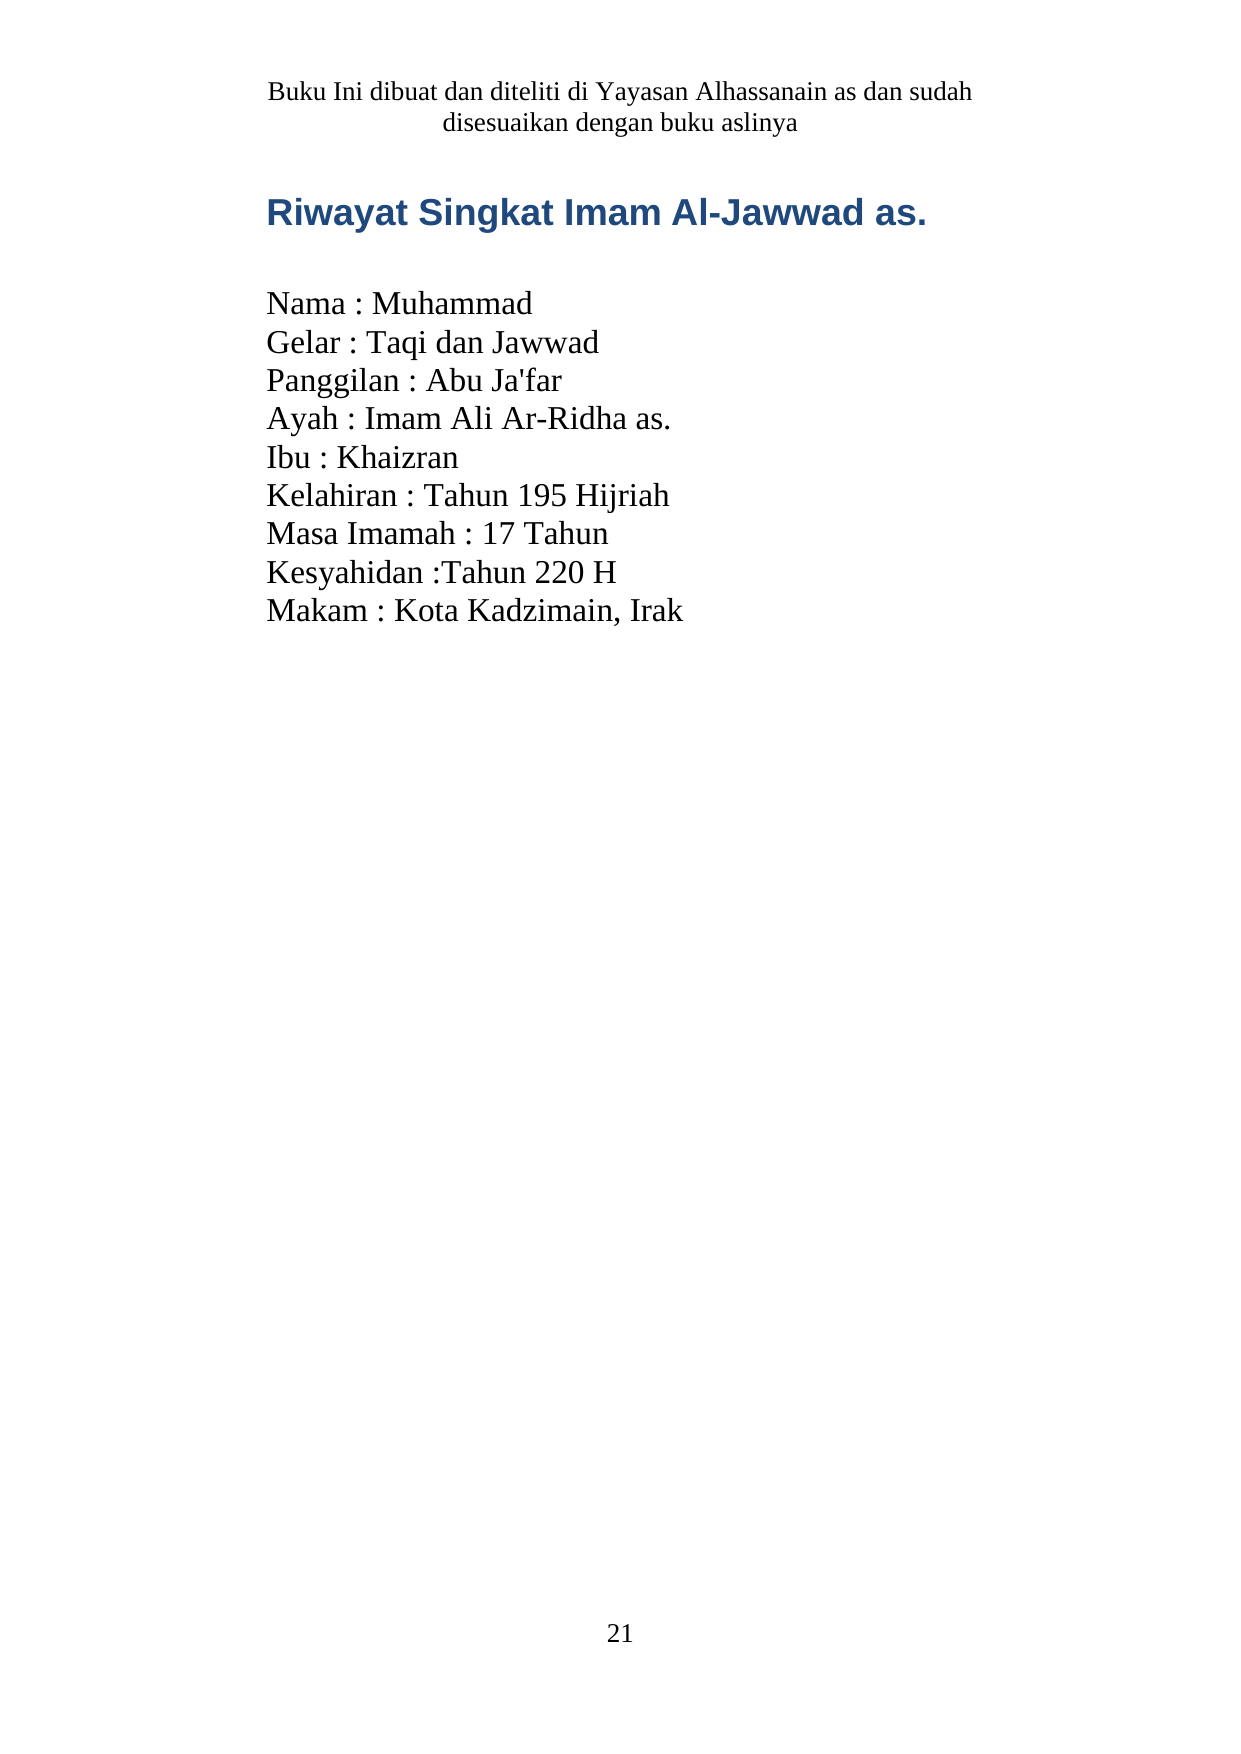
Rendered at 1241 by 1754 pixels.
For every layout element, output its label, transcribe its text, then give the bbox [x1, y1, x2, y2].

text Gelar : Taqi dan Jawwad [236, 322, 1004, 360]
text Ibu : Khaizran [236, 437, 1004, 475]
text Makam : Kota Kadzimain, Irak [236, 590, 1004, 629]
text Nama : Muhammad [236, 284, 1004, 322]
text Masa Imamah : 17 Tahun [236, 514, 1004, 552]
text Kesyahidan :Tahun 220 H [236, 552, 1004, 590]
text Ayah : Imam Ali Ar-Ridha as. [236, 399, 1004, 437]
text Kelahiran : Tahun 195 Hijriah [236, 475, 1004, 514]
text Panggilan : Abu Ja'far [236, 360, 1004, 399]
subtitle Riwayat Singkat Imam Al-Jawwad as. [236, 190, 1004, 233]
